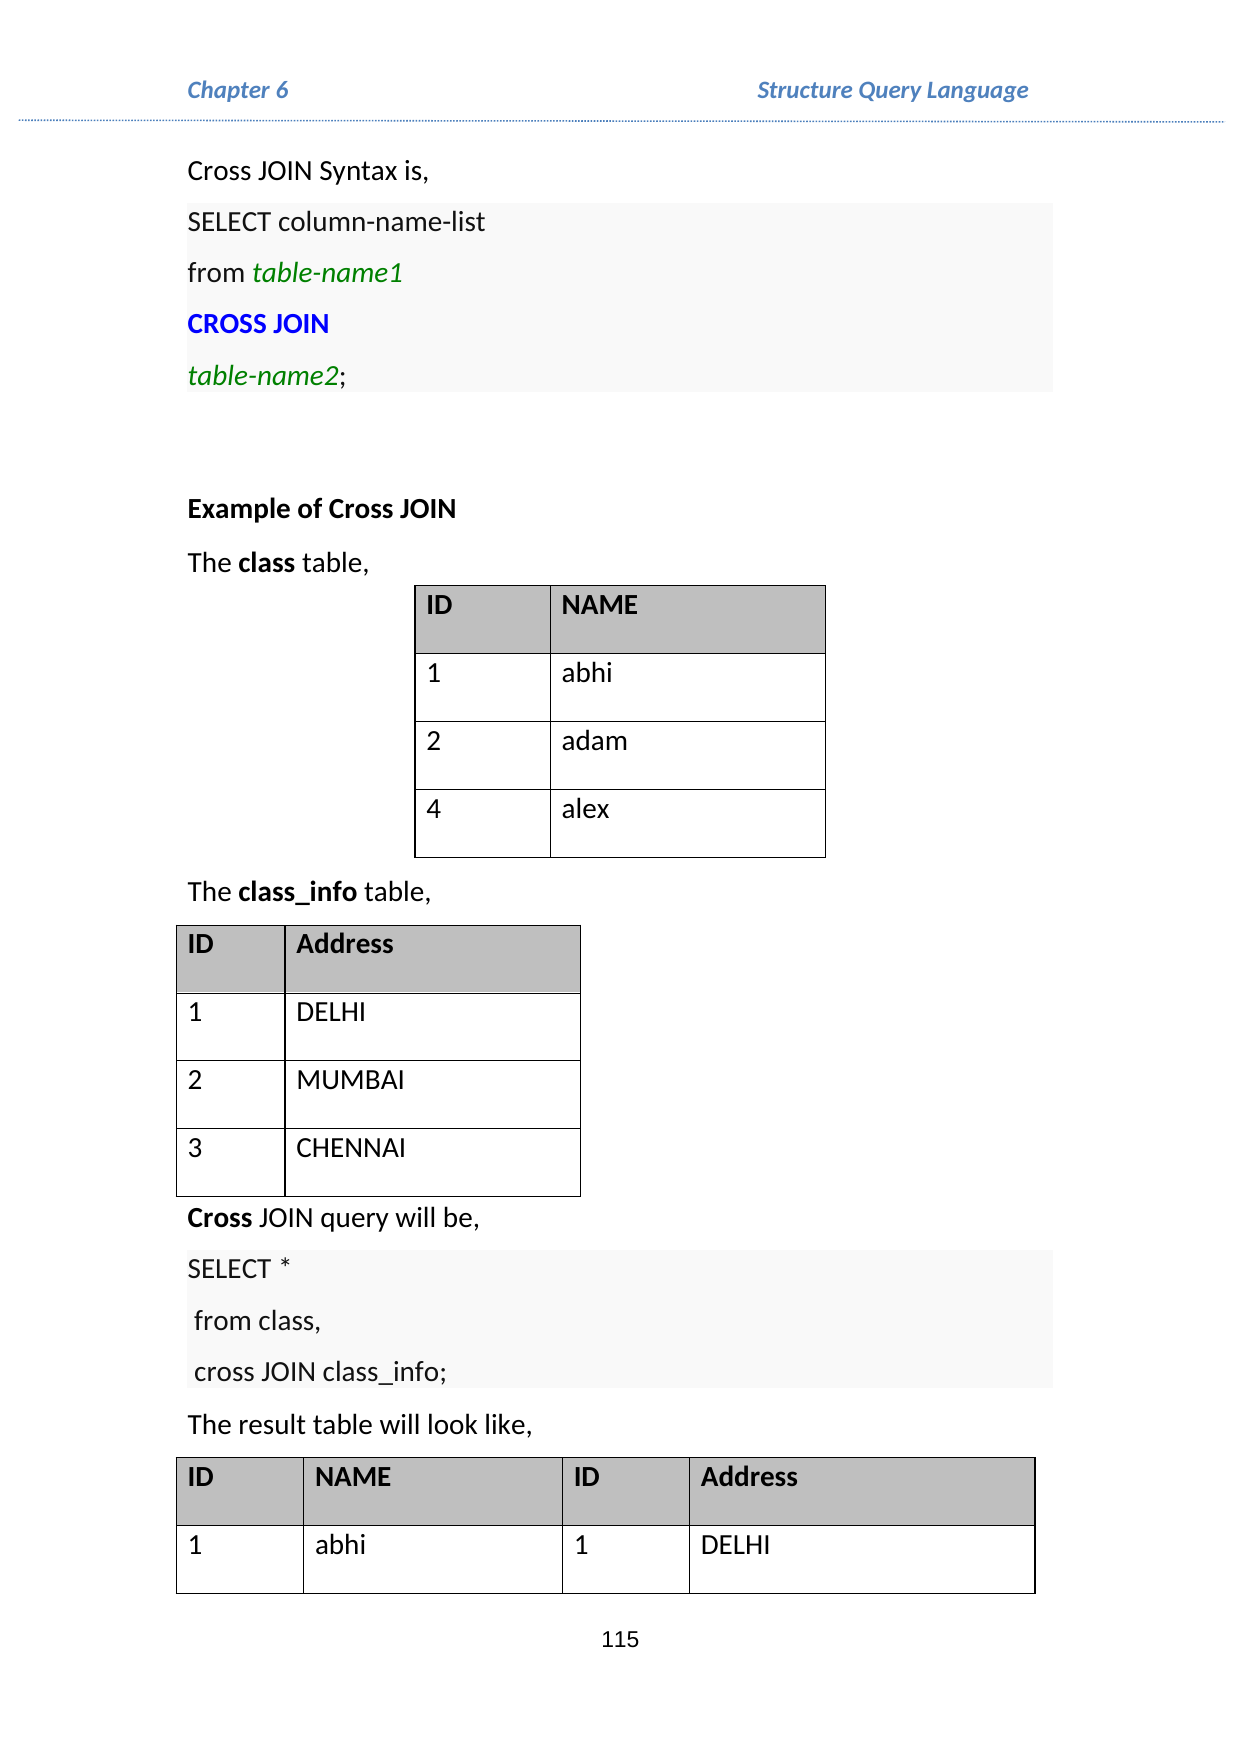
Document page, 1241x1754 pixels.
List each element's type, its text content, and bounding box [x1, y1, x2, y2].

text table-name2; [187, 357, 1053, 392]
table_cell 1 [563, 1526, 689, 1593]
table_cell abhi [551, 654, 825, 721]
table_header ID [563, 1458, 689, 1525]
table_cell MUMBAI [286, 1061, 580, 1128]
text SELECT column-name-list [187, 203, 1053, 239]
text Cross JOIN Syntax is, [187, 150, 1053, 187]
text from table-name1 [187, 254, 1053, 290]
table_cell DELHI [690, 1526, 1034, 1593]
table_cell 1 [416, 654, 550, 721]
text The class_info table, [187, 595, 1053, 909]
table_header Address [690, 1458, 1034, 1525]
text CROSS JOIN [187, 306, 1053, 341]
text cross JOIN class_info; [187, 1353, 1053, 1388]
table_cell 1 [177, 994, 284, 1060]
table_cell abhi [304, 1526, 562, 1593]
table_header ID [177, 1458, 303, 1525]
table_cell 4 [416, 790, 550, 857]
table_cell 2 [177, 1061, 284, 1128]
table_cell 3 [177, 1129, 284, 1196]
table_header Address [286, 926, 580, 992]
text Example of Cross JOIN [187, 491, 1053, 526]
table_cell DELHI [286, 994, 580, 1060]
text The class table, [187, 542, 1053, 579]
table_cell adam [551, 722, 825, 789]
table_cell CHENNAI [286, 1129, 580, 1196]
table_header ID [177, 926, 284, 992]
text Cross JOIN query will be, [187, 1197, 1053, 1235]
text SELECT * [187, 1250, 1053, 1286]
table_cell 1 [177, 1526, 303, 1593]
table_header NAME [551, 586, 825, 653]
table_cell 2 [416, 722, 550, 789]
table_cell alex [551, 790, 825, 857]
table_header NAME [304, 1458, 562, 1525]
text from class, [187, 1302, 1053, 1337]
table_header ID [416, 586, 550, 653]
text The result table will look like, [187, 1404, 1053, 1442]
